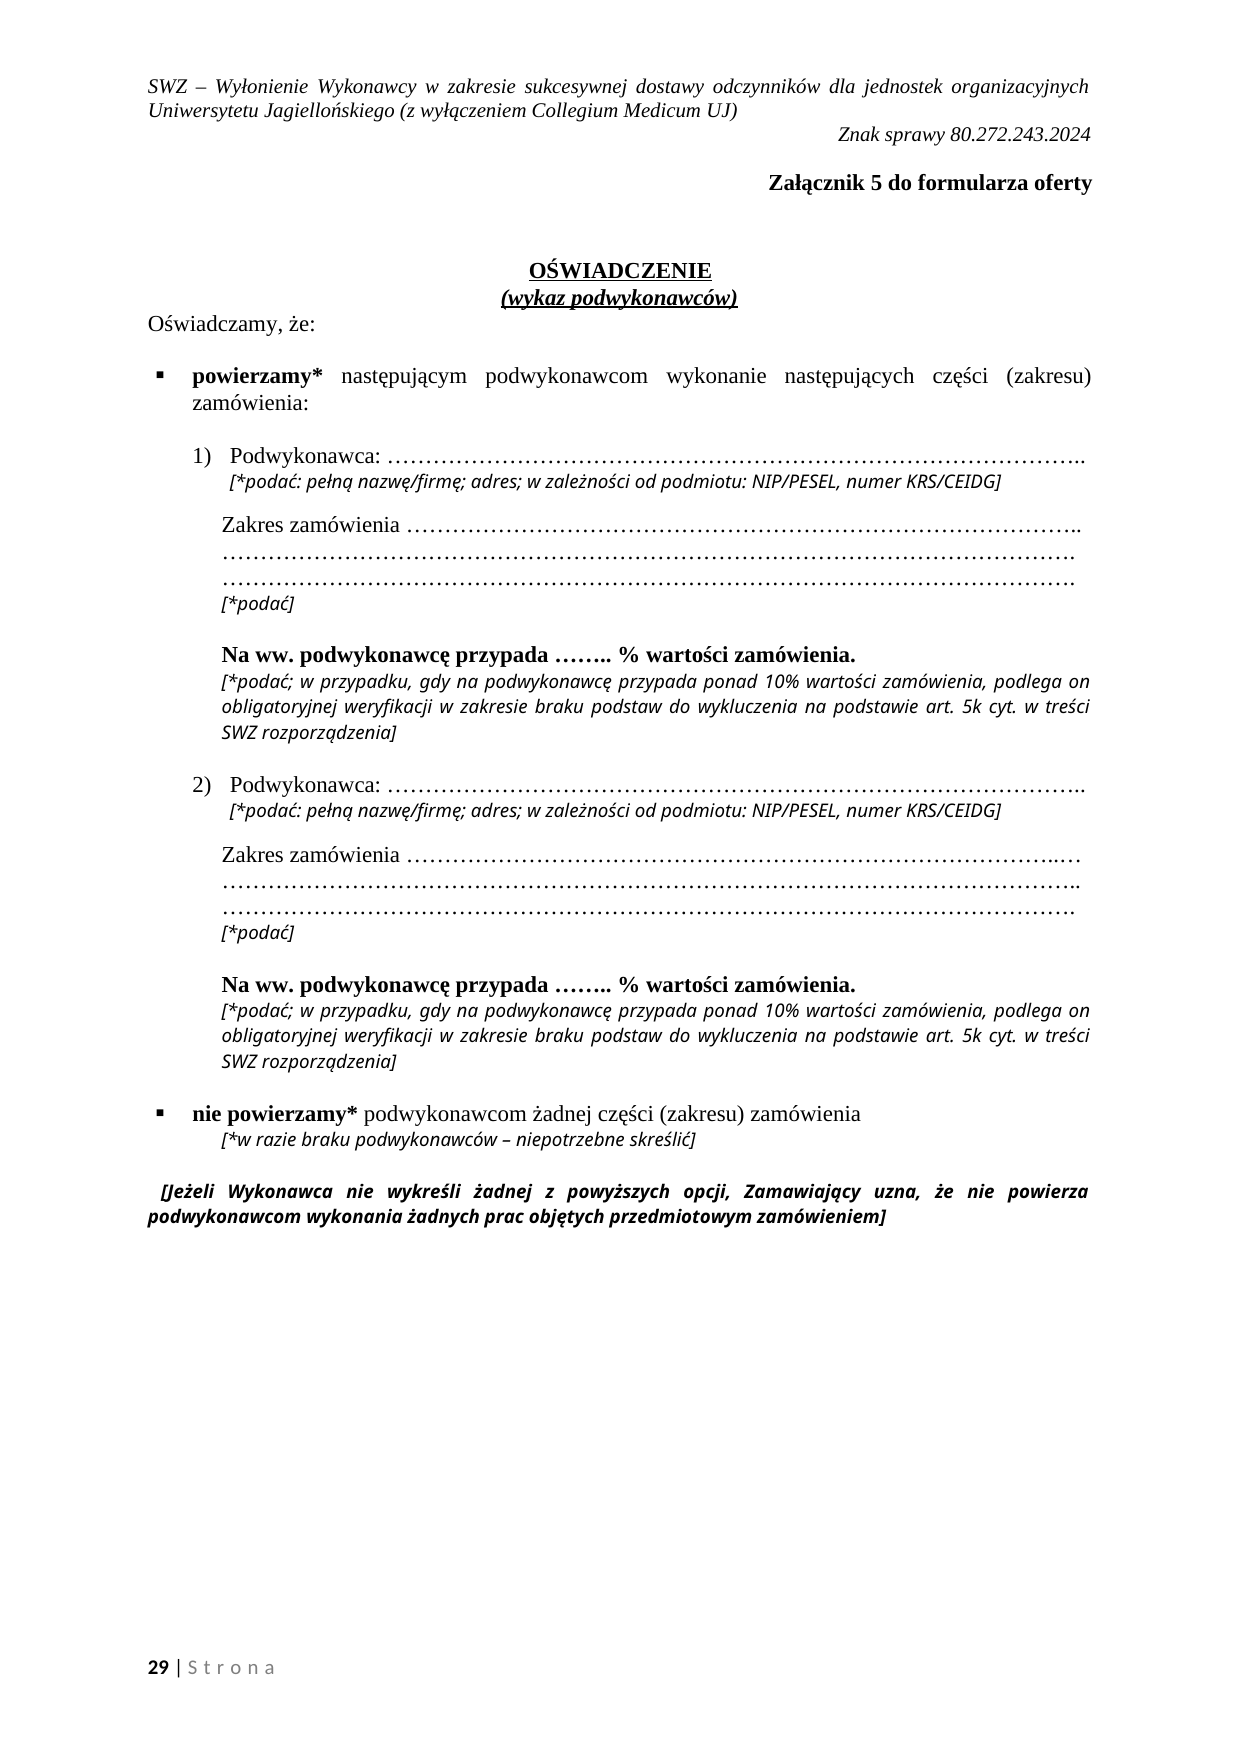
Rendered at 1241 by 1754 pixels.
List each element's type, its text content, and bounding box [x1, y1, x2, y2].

text Zakres zamówienia …………………………………………………………………………..… [221, 841, 1093, 867]
text Na ww. podwykonawcę przypada …….. % wartości zamówienia. [221, 971, 1093, 997]
list Podwykonawca: ……………………………………………………………………………….. [192, 771, 1093, 797]
text [*podać] [221, 920, 1093, 945]
text …………………………………………………………………………………………………. [221, 893, 1093, 920]
text Załącznik 5 do formularza oferty [148, 169, 1093, 195]
list powierzamy* następującym podwykonawcom wykonanie następujących części (zakresu) zamówienia: [154, 363, 1093, 415]
text ………………………………………………………………………………………………….. [221, 867, 1093, 893]
text Zakres zamówienia …………………………………………………………………………….. [221, 511, 1093, 538]
text Na ww. podwykonawcę przypada …….. % wartości zamówienia. [221, 642, 1093, 668]
text OŚWIADCZENIE [148, 257, 1093, 283]
text [Jeżeli Wykonawca nie wykreśli żadnej z powyższych opcji, Zamawiający uzna, że nie powierza podwykonawcom wykonania żadnych prac objętych przedmiotowym zamówieniem] [148, 1178, 1093, 1229]
text [*podać; w przypadku, gdy na podwykonawcę przypada ponad 10% wartości zamówienia, podlega on obligatoryjnej weryfikacji w zakresie braku podstaw do wykluczenia na podstawie art. 5k cyt. w treści SWZ rozporządzenia] [221, 997, 1093, 1074]
text [*podać: pełną nazwę/firmę; adres; w zależności od podmiotu: NIP/PESEL, numer KRS/CEIDG] [229, 468, 1093, 493]
text Oświadczamy, że: [148, 310, 1093, 336]
text [*podać: pełną nazwę/firmę; adres; w zależności od podmiotu: NIP/PESEL, numer KRS/CEIDG] [229, 797, 1093, 823]
text …………………………………………………………………………………………………. [221, 538, 1093, 564]
text [*podać] [221, 591, 1093, 616]
list nie powierzamy* podwykonawcom żadnej części (zakresu) zamówienia [154, 1100, 1093, 1126]
list Podwykonawca: ……………………………………………………………………………….. [192, 442, 1093, 468]
text [*w razie braku podwykonawców – niepotrzebne skreślić] [221, 1126, 1093, 1152]
text …………………………………………………………………………………………………. [221, 564, 1093, 591]
text (wykaz podwykonawców) [148, 283, 1093, 310]
text [*podać; w przypadku, gdy na podwykonawcę przypada ponad 10% wartości zamówienia, podlega on obligatoryjnej weryfikacji w zakresie braku podstaw do wykluczenia na podstawie art. 5k cyt. w treści SWZ rozporządzenia] [221, 668, 1093, 744]
